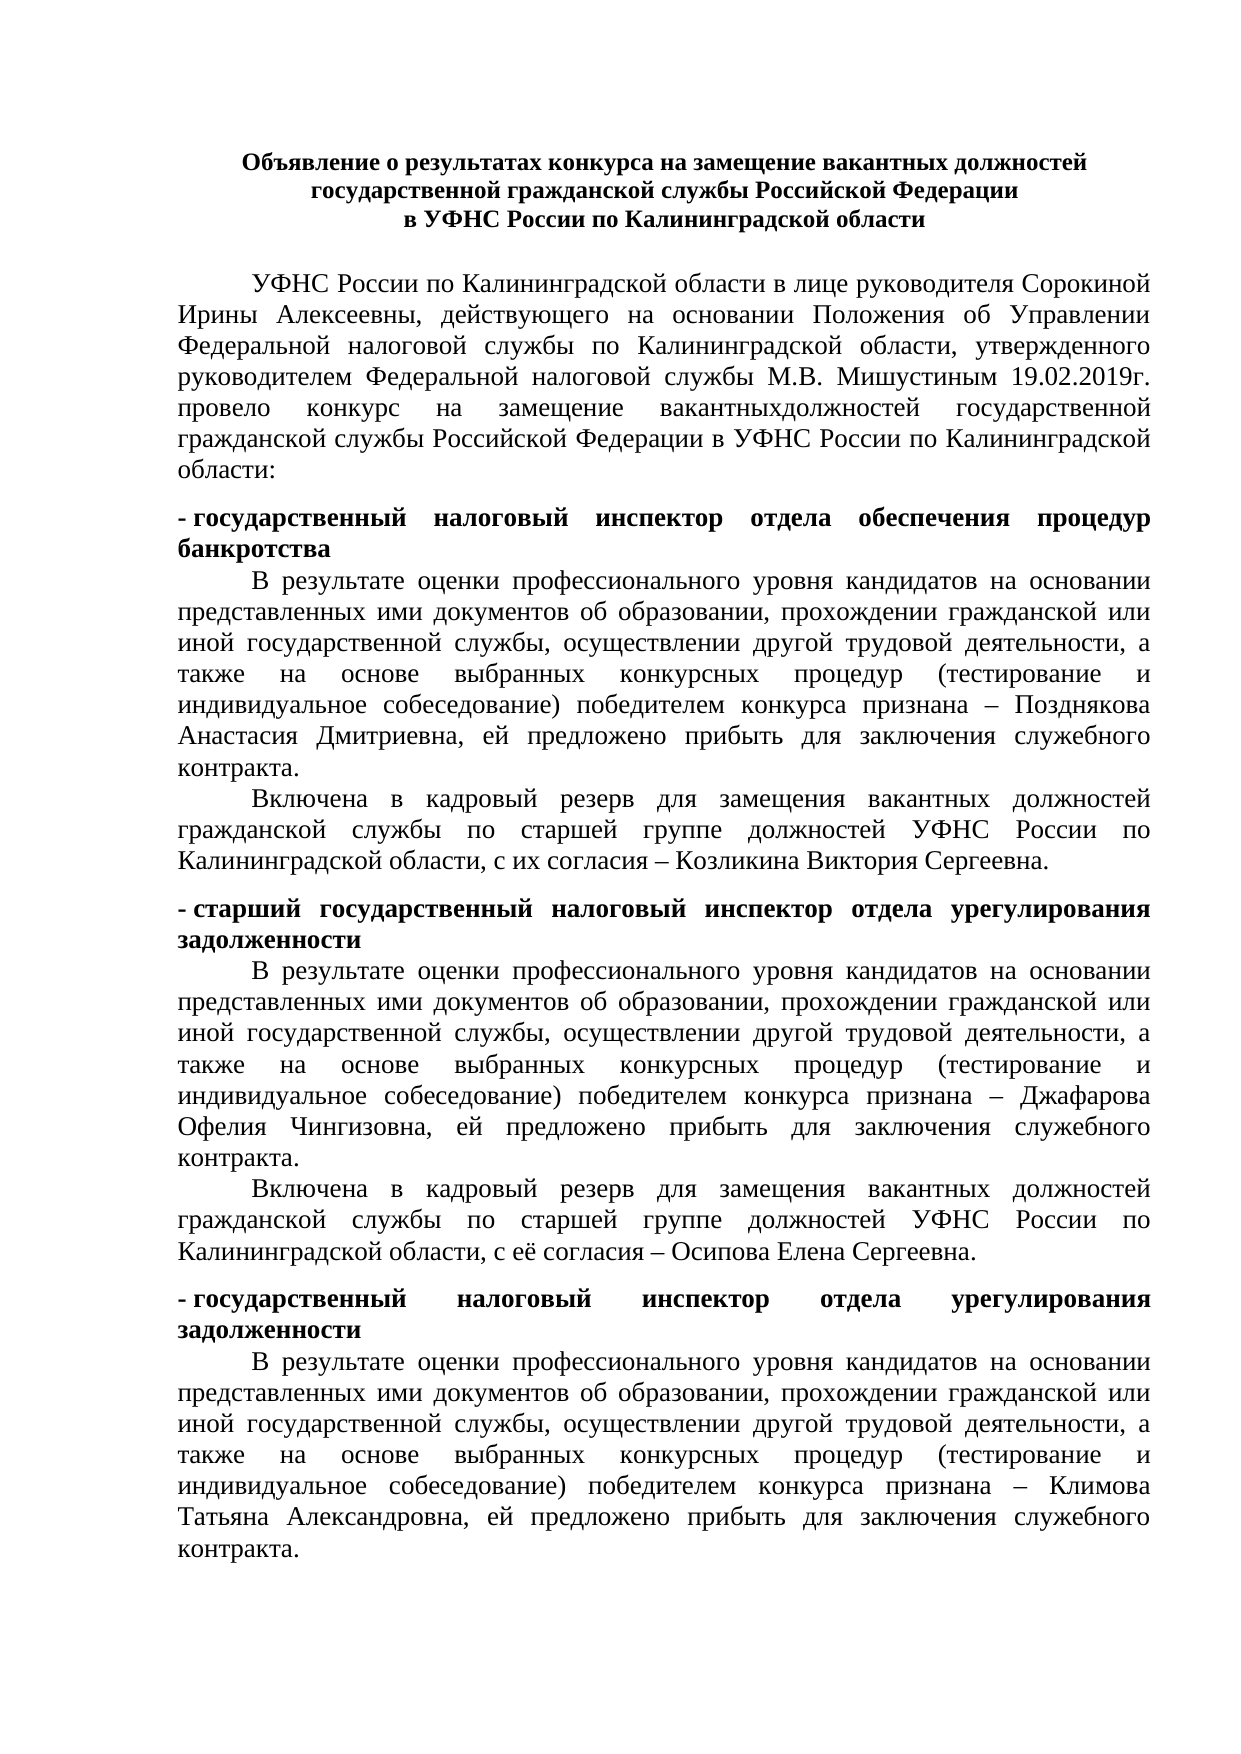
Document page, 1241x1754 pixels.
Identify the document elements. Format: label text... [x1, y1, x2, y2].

text УФНС России по Калининградской области в лице руководителя Сорокиной Ирины Алексеевны, действующего на основании Положения об Управлении Федеральной налоговой службы по Калининградской области, утвержденного руководителем Федеральной налоговой службы М.В. Мишустиным 19.02.2019г. провело конкурс на замещение вакантныхдолжностей государственной гражданской службы Российской Федерации в УФНС России по Калининградской области: [177, 267, 1152, 485]
text Включена в кадровый резерв для замещения вакантных должностей гражданской службы по старшей группе должностей УФНС России по Калининградской области, с их согласия – Козликина Виктория Сергеевна. [177, 782, 1152, 875]
text Объявление о результатах конкурса на замещение вакантных должностей государственной гражданской службы Российской Федерации [177, 147, 1152, 204]
text Включена в кадровый резерв для замещения вакантных должностей гражданской службы по старшей группе должностей УФНС России по Калининградской области, с её согласия – Осипова Елена Сергеевна. [177, 1172, 1152, 1266]
text - старший государственный налоговый инспектор отдела урегулирования задолженности [177, 892, 1152, 954]
text В результате оценки профессионального уровня кандидатов на основании представленных ими документов об образовании, прохождении гражданской или иной государственной службы, осуществлении другой трудовой деятельности, а также на основе выбранных конкурсных процедур (тестирование и индивидуальное собеседование) победителем конкурса признана – Климова Татьяна Александровна, ей предложено прибыть для заключения служебного контракта. [177, 1345, 1152, 1563]
text - государственный налоговый инспектор отдела обеспечения процедур банкротства [177, 501, 1152, 564]
text в УФНС России по Калининградской области [177, 204, 1152, 233]
text В результате оценки профессионального уровня кандидатов на основании представленных ими документов об образовании, прохождении гражданской или иной государственной службы, осуществлении другой трудовой деятельности, а также на основе выбранных конкурсных процедур (тестирование и индивидуальное собеседование) победителем конкурса признана – Джафарова Офелия Чингизовна, ей предложено прибыть для заключения служебного контракта. [177, 954, 1152, 1172]
text - государственный налоговый инспектор отдела урегулирования задолженности [177, 1282, 1152, 1345]
text В результате оценки профессионального уровня кандидатов на основании представленных ими документов об образовании, прохождении гражданской или иной государственной службы, осуществлении другой трудовой деятельности, а также на основе выбранных конкурсных процедур (тестирование и индивидуальное собеседование) победителем конкурса признана – Позднякова Анастасия Дмитриевна, ей предложено прибыть для заключения служебного контракта. [177, 564, 1152, 782]
